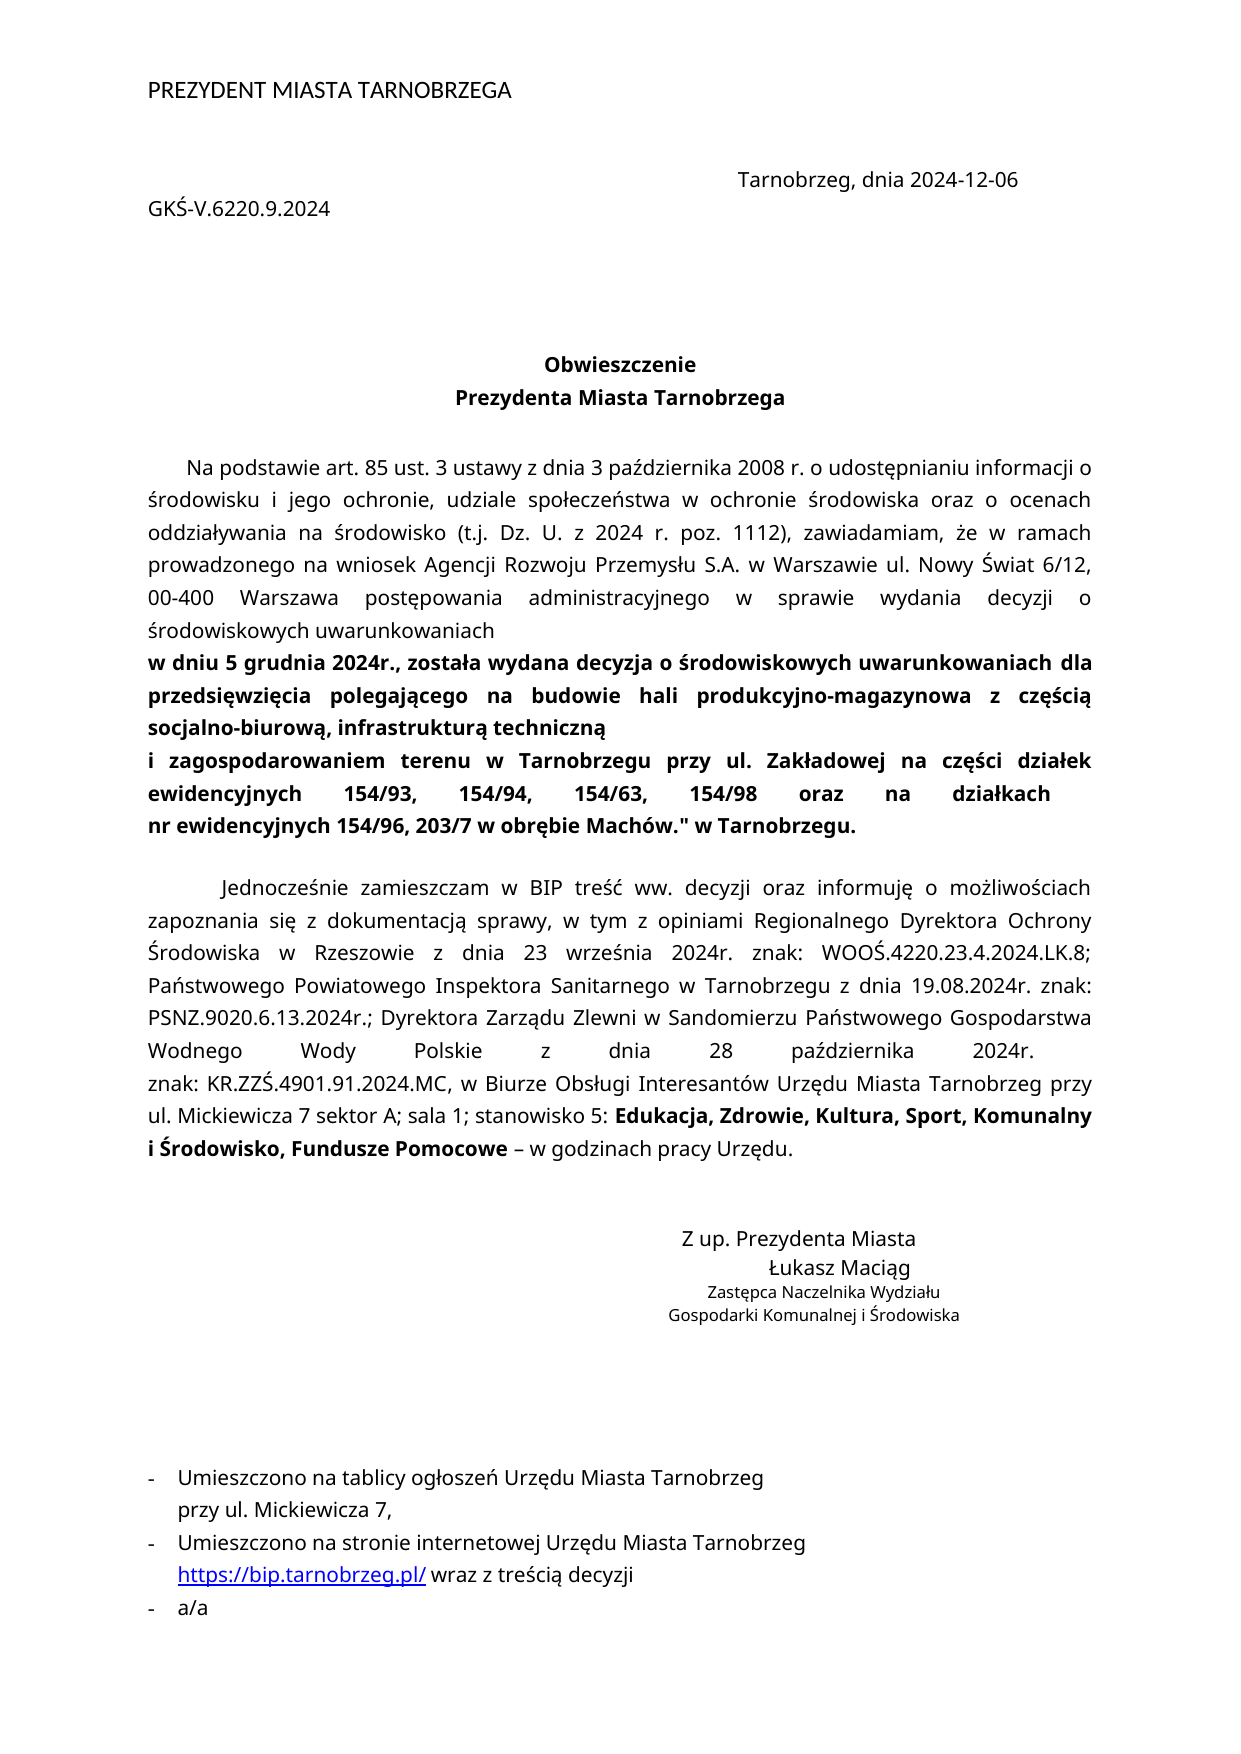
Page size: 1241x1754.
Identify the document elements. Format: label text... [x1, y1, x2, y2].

text Jednocześnie zamieszczam w BIP treść ww. decyzji oraz informuję o możliwościach zapoznania się z dokumentacją sprawy, w tym z opiniami Regionalnego Dyrektora Ochrony Środowiska w Rzeszowie z dnia 23 września 2024r. znak: WOOŚ.4220.23.4.2024.LK.8; Państwowego Powiatowego Inspektora Sanitarnego w Tarnobrzegu z dnia 19.08.2024r. znak: PSNZ.9020.6.13.2024r.; Dyrektora Zarządu Zlewni w Sandomierzu Państwowego Gospodarstwa Wodnego Wody Polskie z dnia 28 października 2024r. znak: KR.ZZŚ.4901.91.2024.MC, w Biurze Obsługi Interesantów Urzędu Miasta Tarnobrzeg przy ul. Mickiewicza 7 sektor A; sala 1; stanowisko 5: Edukacja, Zdrowie, Kultura, Sport, Komunalny i Środowisko, Fundusze Pomocowe – w godzinach pracy Urzędu. [148, 873, 1092, 1162]
subtitle Prezydenta Miasta Tarnobrzega [148, 383, 1092, 411]
list a/a [148, 1593, 1092, 1621]
text Gospodarki Komunalnej i Środowiska [148, 1304, 1092, 1326]
text Łukasz Maciąg [148, 1253, 1092, 1281]
text Tarnobrzeg, dnia 2024-12-06 [664, 165, 1092, 194]
text Z up. Prezydenta Miasta [148, 1224, 1092, 1253]
list Umieszczono na tablicy ogłoszeń Urzędu Miasta Tarnobrzeg [148, 1463, 1092, 1491]
list Umieszczono na stronie internetowej Urzędu Miasta Tarnobrzeg [148, 1528, 1092, 1556]
text przy ul. Mickiewicza 7, [177, 1495, 1092, 1524]
text Na podstawie art. 85 ust. 3 ustawy z dnia 3 października 2008 r. o udostępnianiu informacji o środowisku i jego ochronie, udziale społeczeństwa w ochronie środowiska oraz o ocenach oddziaływania na środowisko (t.j. Dz. U. z 2024 r. poz. 1112), zawiadamiam, że w ramach prowadzonego na wniosek Agencji Rozwoju Przemysłu S.A. w Warszawie ul. Nowy Świat 6/12, 00-400 Warszawa postępowania administracyjnego w sprawie wydania decyzji o środowiskowych uwarunkowaniach [148, 453, 1092, 644]
subtitle Obwieszczenie [148, 350, 1092, 378]
text https://bip.tarnobrzeg.pl/ wraz z treścią decyzji [177, 1560, 1092, 1589]
text GKŚ-V.6220.9.2024 [148, 194, 1092, 222]
text i zagospodarowaniem terenu w Tarnobrzegu przy ul. Zakładowej na części działek ewidencyjnych 154/93, 154/94, 154/63, 154/98 oraz na działkach nr ewidencyjnych 154/96, 203/7 w obrębie Machów." w Tarnobrzegu. [148, 746, 1092, 840]
text Zastępca Naczelnika Wydziału [148, 1281, 1092, 1304]
text w dniu 5 grudnia 2024r., została wydana decyzja o środowiskowych uwarunkowaniach dla przedsięwzięcia polegającego na budowie hali produkcyjno-magazynowa z częścią socjalno-biurową, infrastrukturą techniczną [148, 648, 1092, 742]
